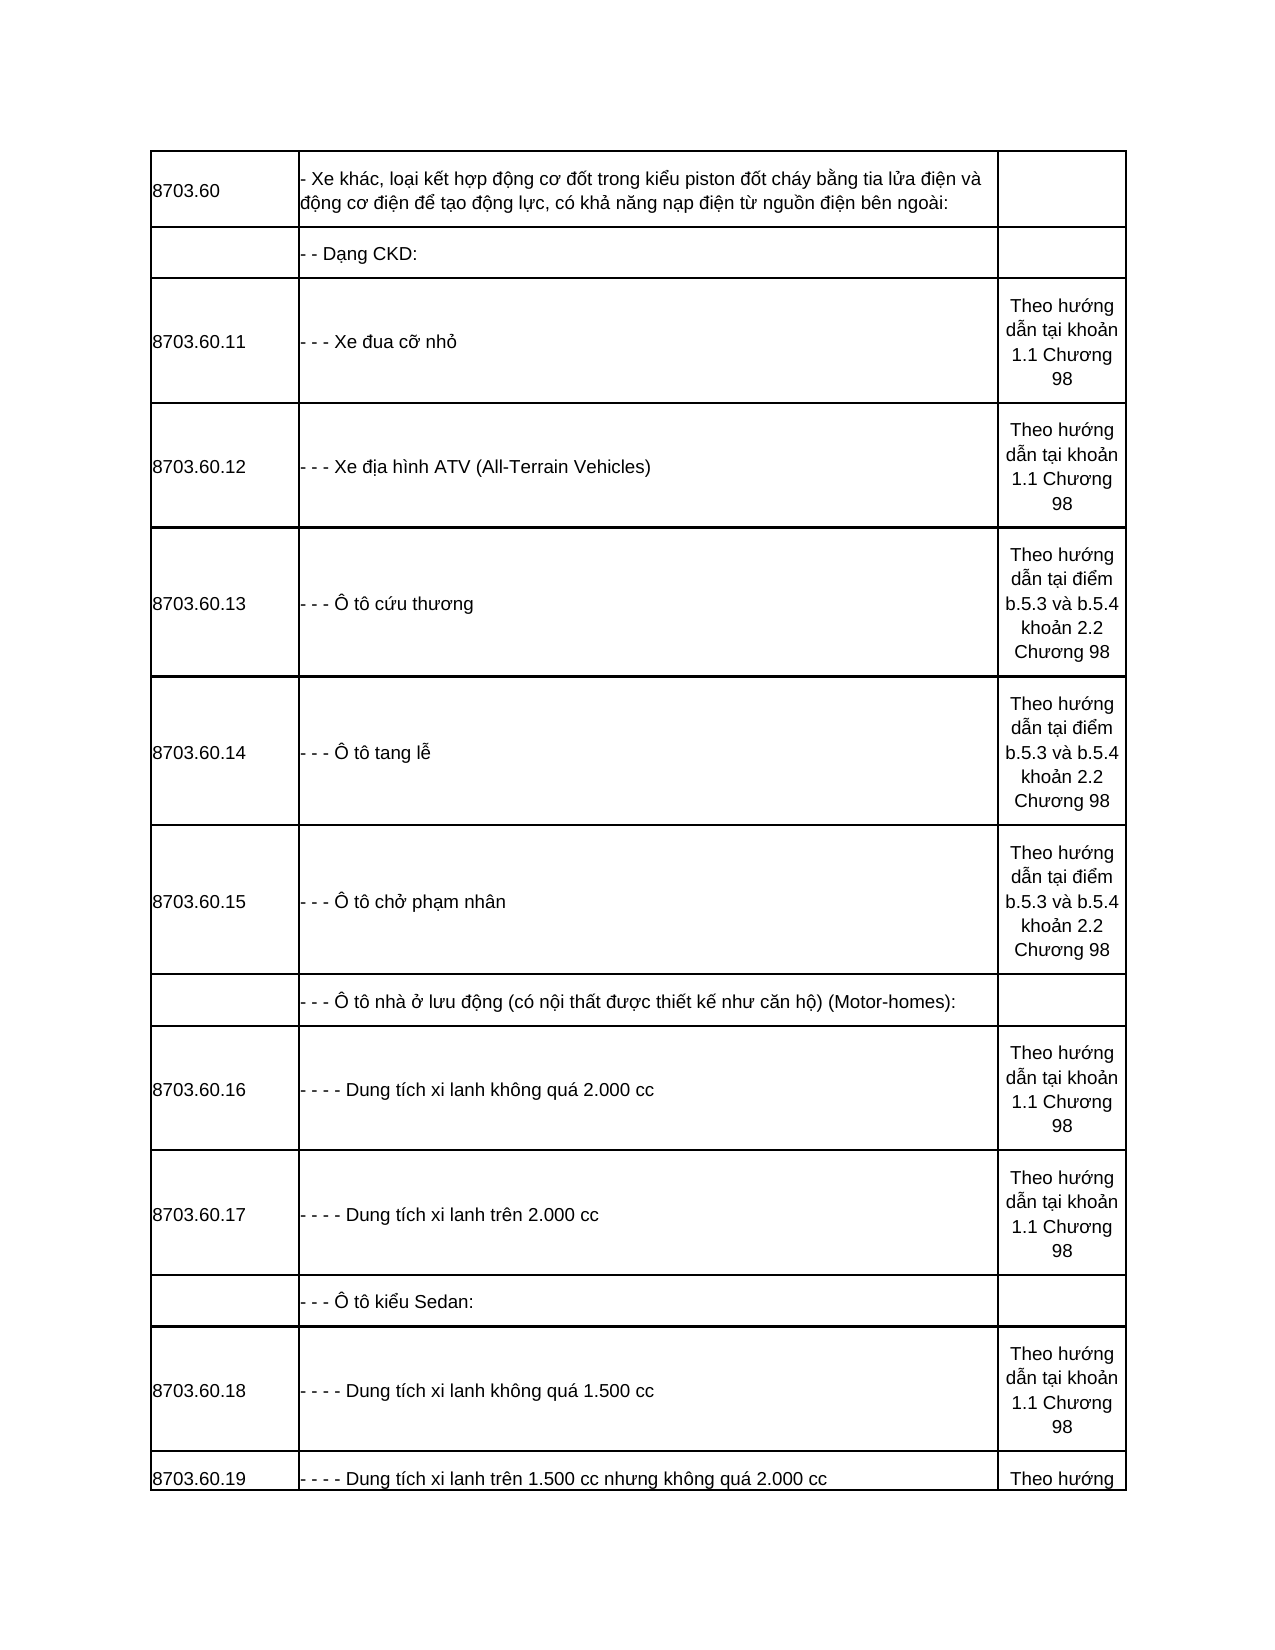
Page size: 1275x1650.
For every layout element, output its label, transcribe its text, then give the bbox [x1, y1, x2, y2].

table_cell - - - Ô tô chở phạm nhân [300, 826, 997, 973]
table_cell - - - Xe đua cỡ nhỏ [300, 279, 997, 402]
table_cell - - - - Dung tích xi lanh trên 2.000 cc [300, 1151, 997, 1274]
table_cell Theo hướng dẫn tại điểm b.5.3 và b.5.4 khoản 2.2 Chương 98 [999, 826, 1125, 973]
table_cell 8703.60.17 [152, 1151, 298, 1274]
table_cell 8703.60.14 [152, 678, 298, 824]
table_cell Theo hướng dẫn tại khoản 1.1 Chương 98 [999, 279, 1125, 402]
table_cell [152, 228, 298, 277]
table_cell [999, 228, 1125, 277]
table_cell 8703.60.16 [152, 1027, 298, 1149]
table_cell 8703.60.15 [152, 826, 298, 973]
table_cell [999, 975, 1125, 1025]
table_cell Theo hướng dẫn tại điểm b.5.3 và b.5.4 khoản 2.2 Chương 98 [999, 678, 1125, 824]
table_cell - Xe khác, loại kết hợp động cơ đốt trong kiểu piston đốt cháy bằng tia lửa điện và động cơ điện để tạo động lực, có khả năng nạp điện từ nguồn điện bên ngoài: [300, 152, 997, 226]
table_cell 8703.60.12 [152, 404, 298, 526]
table_cell - - - - Dung tích xi lanh không quá 1.500 cc [300, 1328, 997, 1450]
table_cell - - Dạng CKD: [300, 228, 997, 277]
table_cell Theo hướng dẫn tại khoản 1.1 Chương 98 [999, 1151, 1125, 1274]
table_cell - - - Ô tô tang lễ [300, 678, 997, 824]
table_cell - - - Ô tô cứu thương [300, 529, 997, 675]
table_cell Theo hướng dẫn tại khoản 1.1 Chương 98 [999, 404, 1125, 526]
table_cell 8703.60.18 [152, 1328, 298, 1450]
table_cell 8703.60.11 [152, 279, 298, 402]
table_cell 8703.60.19 [152, 1452, 298, 1489]
table_cell - - - - Dung tích xi lanh không quá 2.000 cc [300, 1027, 997, 1149]
table_cell - - - Ô tô kiểu Sedan: [300, 1276, 997, 1325]
table_cell [999, 1276, 1125, 1325]
table_cell Theo hướng dẫn tại khoản 1.1 Chương 98 [999, 1027, 1125, 1149]
table_cell Theo hướng dẫn tại khoản 1.1 Chương 98 [999, 1328, 1125, 1450]
table_cell [152, 975, 298, 1025]
table_cell Theo hướng dẫn tại điểm b.5.3 và b.5.4 khoản 2.2 Chương 98 [999, 529, 1125, 675]
table_cell [999, 152, 1125, 226]
table_cell 8703.60.13 [152, 529, 298, 675]
table_cell - - - Xe địa hình ATV (All-Terrain Vehicles) [300, 404, 997, 526]
table_cell - - - Ô tô nhà ở lưu động (có nội thất được thiết kế như căn hộ) (Motor-homes): [300, 975, 997, 1025]
table_cell 8703.60 [152, 152, 298, 226]
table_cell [999, 1452, 1125, 1489]
table_cell [152, 1276, 298, 1325]
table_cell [300, 1452, 997, 1489]
